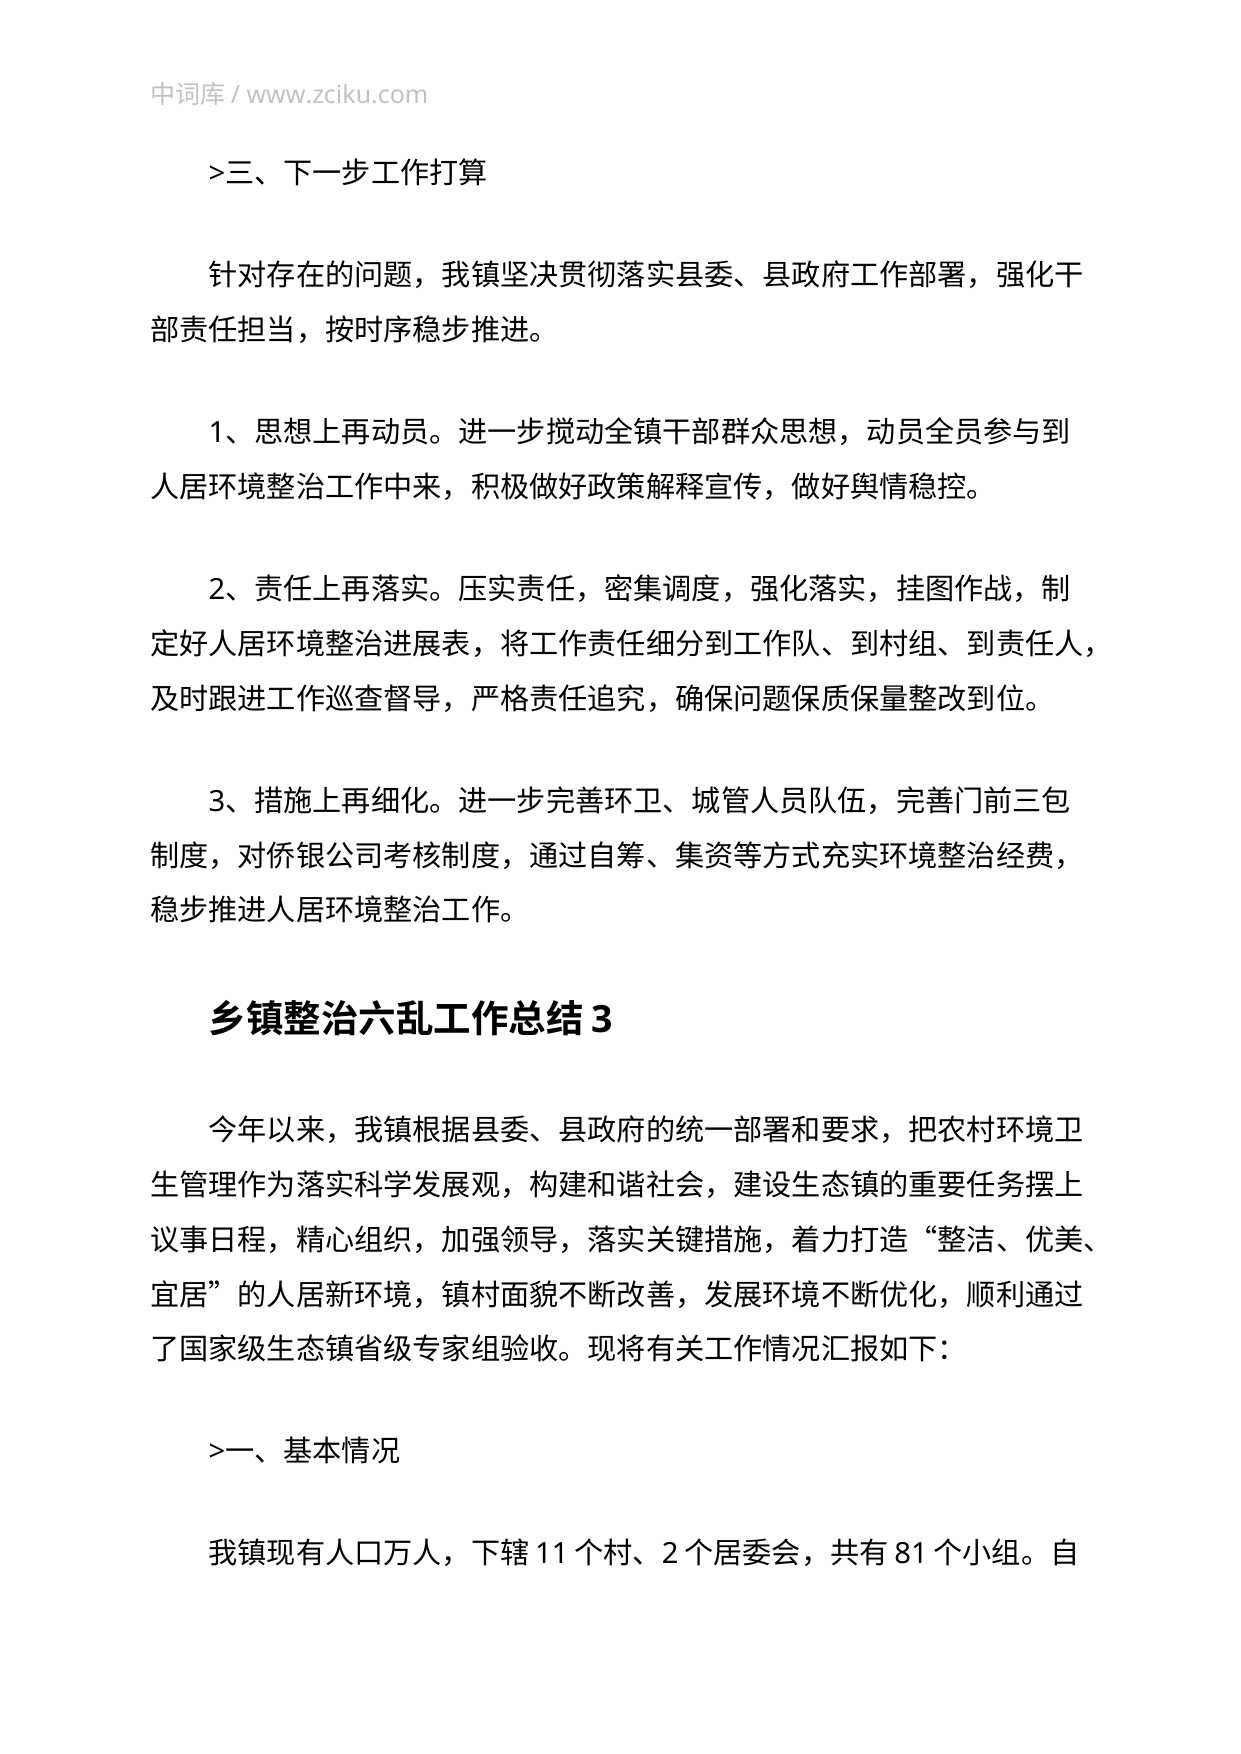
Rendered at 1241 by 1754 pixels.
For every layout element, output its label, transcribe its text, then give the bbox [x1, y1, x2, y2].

text 2、责任上再落实。压实责任，密集调度，强化落实，挂图作战，制定好人居环境整治进展表，将工作责任细分到工作队、到村组、到责任人，及时跟进工作巡查督导，严格责任追究，确保问题保质保量整改到位。 [150, 565, 1090, 718]
text 今年以来，我镇根据县委、县政府的统一部署和要求，把农村环境卫生管理作为落实科学发展观，构建和谐社会，建设生态镇的重要任务摆上议事日程，精心组织，加强领导，落实关键措施，着力打造“整洁、优美、宜居”的人居新环境，镇村面貌不断改善，发展环境不断优化，顺利通过了国家级生态镇省级专家组验收。现将有关工作情况汇报如下： [150, 1106, 1090, 1368]
text >三、下一步工作打算 [150, 150, 1090, 192]
text 1、思想上再动员。进一步搅动全镇干部群众思想，动员全员参与到人居环境整治工作中来，积极做好政策解释宣传，做好舆情稳控。 [150, 409, 1090, 506]
text 3、措施上再细化。进一步完善环卫、城管人员队伍，完善门前三包制度，对侨银公司考核制度，通过自筹、集资等方式充实环境整治经费，稳步推进人居环境整治工作。 [150, 777, 1090, 929]
text 乡镇整治六乱工作总结3 [150, 989, 1090, 1043]
text 针对存在的问题，我镇坚决贯彻落实县委、县政府工作部署，强化干部责任担当，按时序稳步推进。 [150, 252, 1090, 349]
text >一、基本情况 [150, 1428, 1090, 1470]
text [150, 1530, 1090, 1572]
